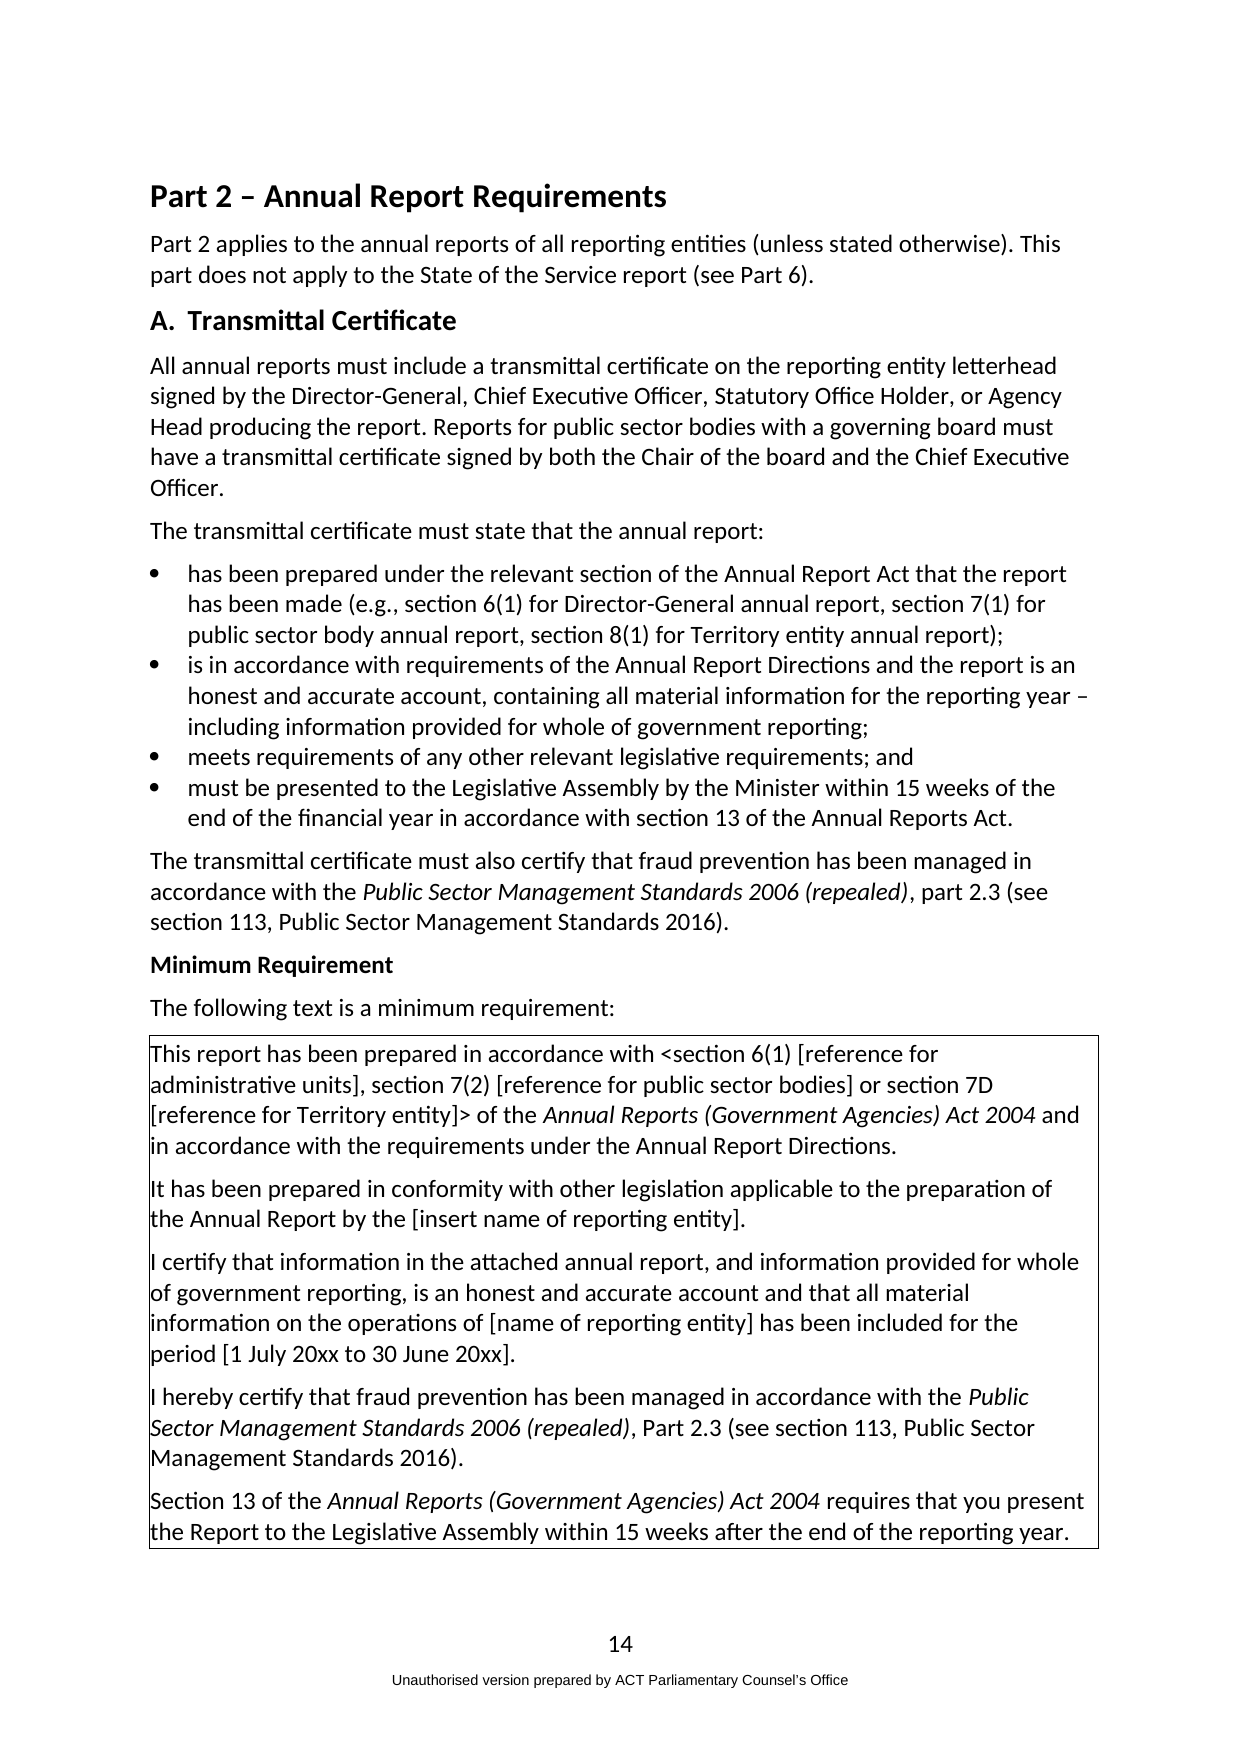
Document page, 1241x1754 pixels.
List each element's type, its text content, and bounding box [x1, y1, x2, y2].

text The transmittal certificate must also certify that fraud prevention has been managed in accordance with the Public Sector Management Standards 2006 (repealed), part 2.3 (see section 113, Public Sector Management Standards 2016). [150, 845, 1090, 937]
text The transmittal certificate must state that the annual report: [150, 515, 1090, 546]
subtitle Transmittal Certificate [150, 302, 1090, 337]
list meets requirements of any other relevant legislative requirements; and [150, 741, 1090, 772]
list is in accordance with requirements of the Annual Report Directions and the report is an honest and accurate account, containing all material information for the reporting year – including information provided for whole of government reporting; [150, 649, 1090, 741]
text It has been prepared in conformity with other legislation applicable to the preparation of the Annual Report by the [insert name of reporting entity]. [150, 1170, 1098, 1234]
subtitle Part 2 – Annual Report Requirements [150, 175, 1090, 216]
text All annual reports must include a transmittal certificate on the reporting entity letterhead signed by the Director-General, Chief Executive Officer, Statutory Office Holder, or Agency Head producing the report. Reports for public sector bodies with a governing board must have a transmittal certificate signed by both the Chair of the board and the Chief Executive Officer. [150, 350, 1090, 502]
list must be presented to the Legislative Assembly by the Minister within 15 weeks of the end of the financial year in accordance with section 13 of the Annual Reports Act. [150, 772, 1090, 833]
text Section 13 of the Annual Reports (Government Agencies) Act 2004 requires that you present the Report to the Legislative Assembly within 15 weeks after the end of the reporting year. [150, 1482, 1098, 1548]
list has been prepared under the relevant section of the Annual Report Act that the report has been made (e.g., section 6(1) for Director-General annual report, section 7(1) for public sector body annual report, section 8(1) for Territory entity annual report); [150, 558, 1090, 649]
text This report has been prepared in accordance with <section 6(1) [reference for administrative units], section 7(2) [reference for public sector bodies] or section 7D [reference for Territory entity]> of the Annual Reports (Government Agencies) Act 2004 and in accordance with the requirements under the Annual Report Directions. [150, 1036, 1098, 1161]
text I certify that information in the attached annual report, and information provided for whole of government reporting, is an honest and accurate account and that all material information on the operations of [name of reporting entity] has been included for the period [1 July 20xx to 30 June 20xx]. [150, 1243, 1098, 1369]
text Minimum Requirement [150, 949, 1090, 980]
text The following text is a minimum requirement: [150, 992, 1090, 1023]
text Part 2 applies to the annual reports of all reporting entities (unless stated otherwise). This part does not apply to the State of the Service report (see Part 6). [150, 228, 1090, 289]
text I hereby certify that fraud prevention has been managed in accordance with the Public Sector Management Standards 2006 (repealed), Part 2.3 (see section 113, Public Sector Management Standards 2016). [150, 1378, 1098, 1473]
